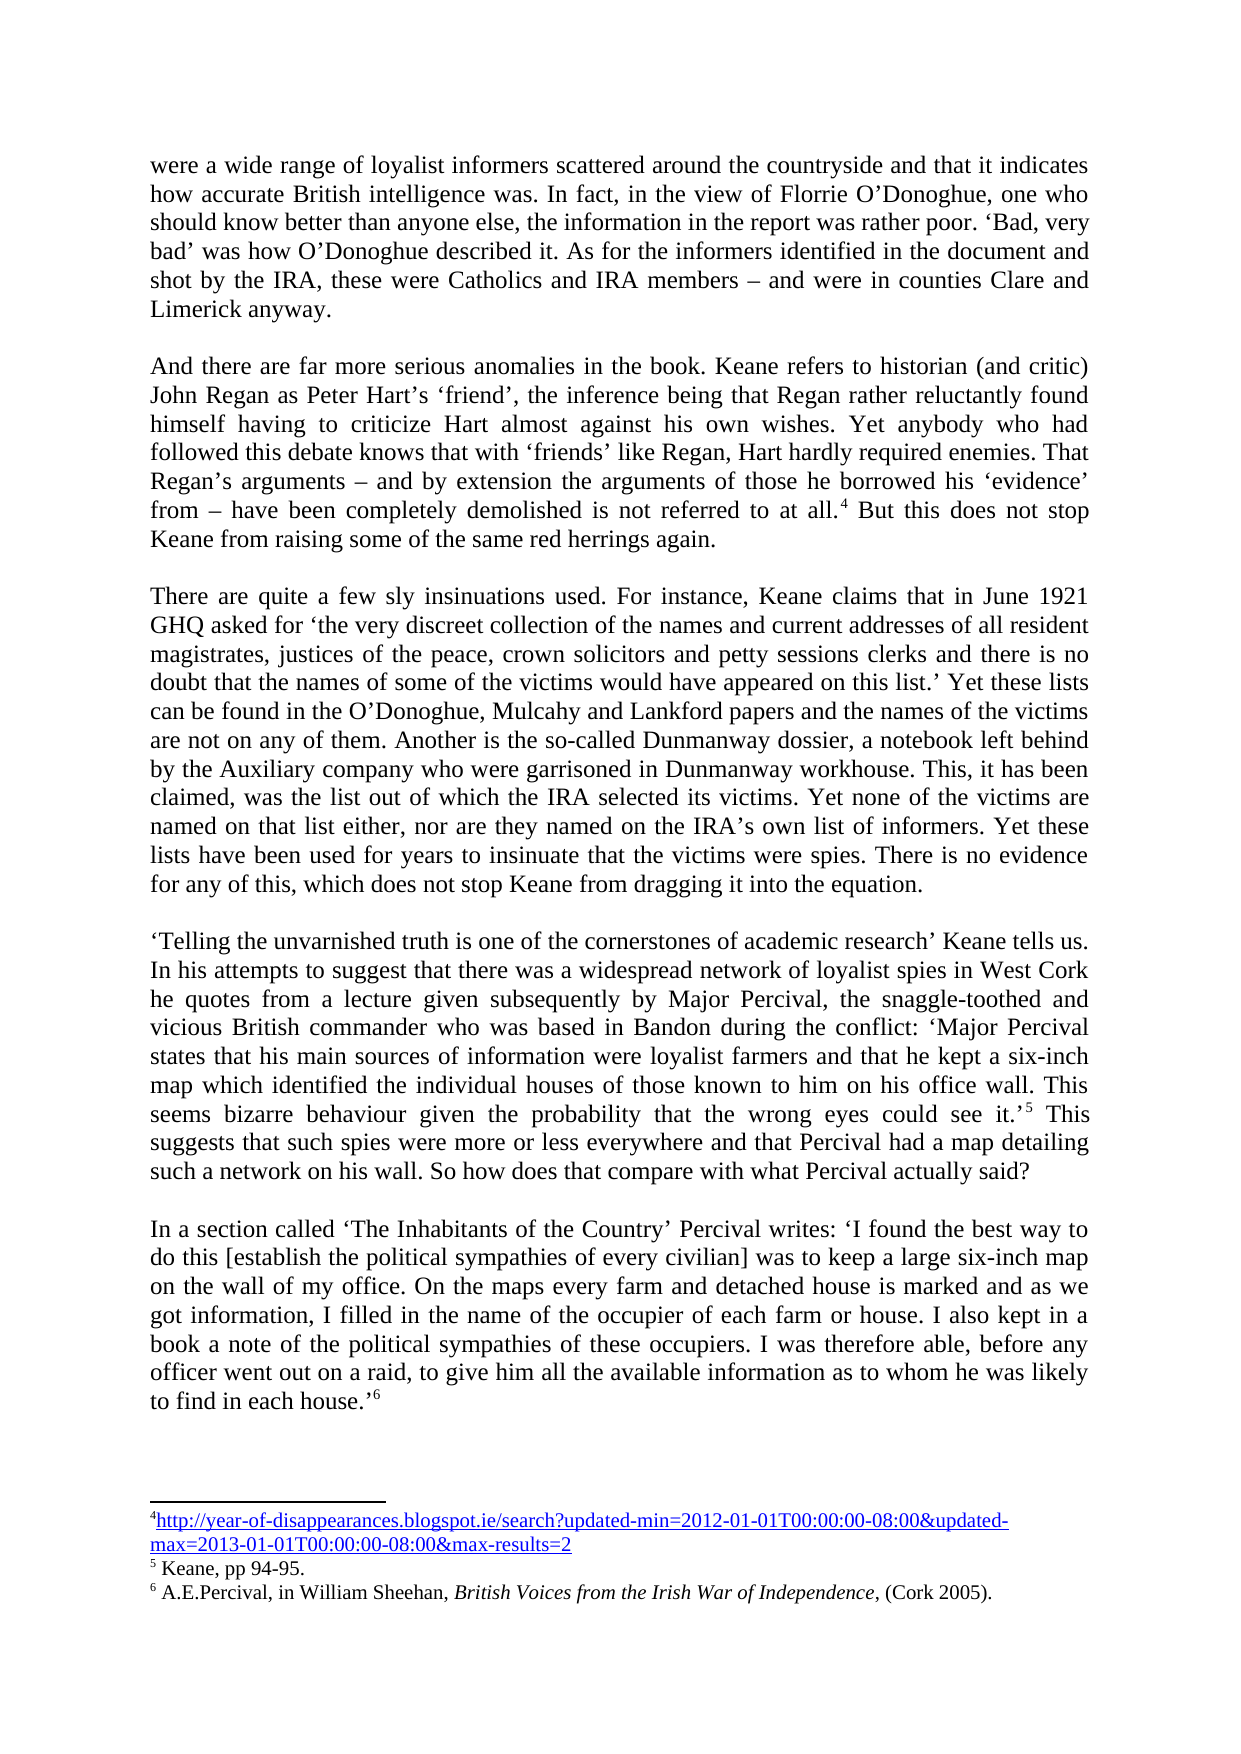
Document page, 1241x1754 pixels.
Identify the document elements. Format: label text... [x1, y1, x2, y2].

text There are quite a few sly insinuations used. For instance, Keane claims that in June 1921 GHQ asked for ‘the very discreet collection of the names and current addresses of all resident magistrates, justices of the peace, crown solicitors and petty sessions clerks and there is no doubt that the names of some of the victims would have appeared on this list.’ Yet these lists can be found in the O’Donoghue, Mulcahy and Lankford papers and the names of the victims are not on any of them. Another is the so-called Dunmanway dossier, a notebook left behind by the Auxiliary company who were garrisoned in Dunmanway workhouse. This, it has been claimed, was the list out of which the IRA selected its victims. Yet none of the victims are named on that list either, nor are they named on the IRA’s own list of informers. Yet these lists have been used for years to insinuate that the victims were spies. There is no evidence for any of this, which does not stop Keane from dragging it into the equation. [150, 581, 1090, 897]
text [150, 150, 1090, 322]
text And there are far more serious anomalies in the book. Keane refers to historian (and critic) John Regan as Peter Hart’s ‘friend’, the inference being that Regan rather reluctantly found himself having to criticize Hart almost against his own wishes. Yet anybody who had followed this debate knows that with ‘friends’ like Regan, Hart hardly required enemies. That Regan’s arguments – and by extension the arguments of those he borrowed his ‘evidence’ from – have been completely demolished is not referred to at all. But this does not stop Keane from raising some of the same red herrings again. [150, 351, 1090, 552]
text ‘Telling the unvarnished truth is one of the cornerstones of academic research’ Keane tells us. In his attempts to suggest that there was a widespread network of loyalist spies in West Cork he quotes from a lecture given subsequently by Major Percival, the snaggle-toothed and vicious British commander who was based in Bandon during the conflict: ‘Major Percival states that his main sources of information were loyalist farmers and that he kept a six-inch map which identified the individual houses of those known to him on his office wall. This seems bizarre behaviour given the probability that the wrong eyes could see it.’ This suggests that such spies were more or less everywhere and that Percival had a map detailing such a network on his wall. So how does that compare with what Percival actually said? [150, 926, 1090, 1185]
text In a section called ‘The Inhabitants of the Country’ Percival writes: ‘I found the best way to do this [establish the political sympathies of every civilian] was to keep a large six-inch map on the wall of my office. On the maps every farm and detached house is marked and as we got information, I filled in the name of the occupier of each farm or house. I also kept in a book a note of the political sympathies of these occupiers. I was therefore able, before any officer went out on a raid, to give him all the available information as to whom he was likely to find in each house.’ [150, 1214, 1090, 1415]
